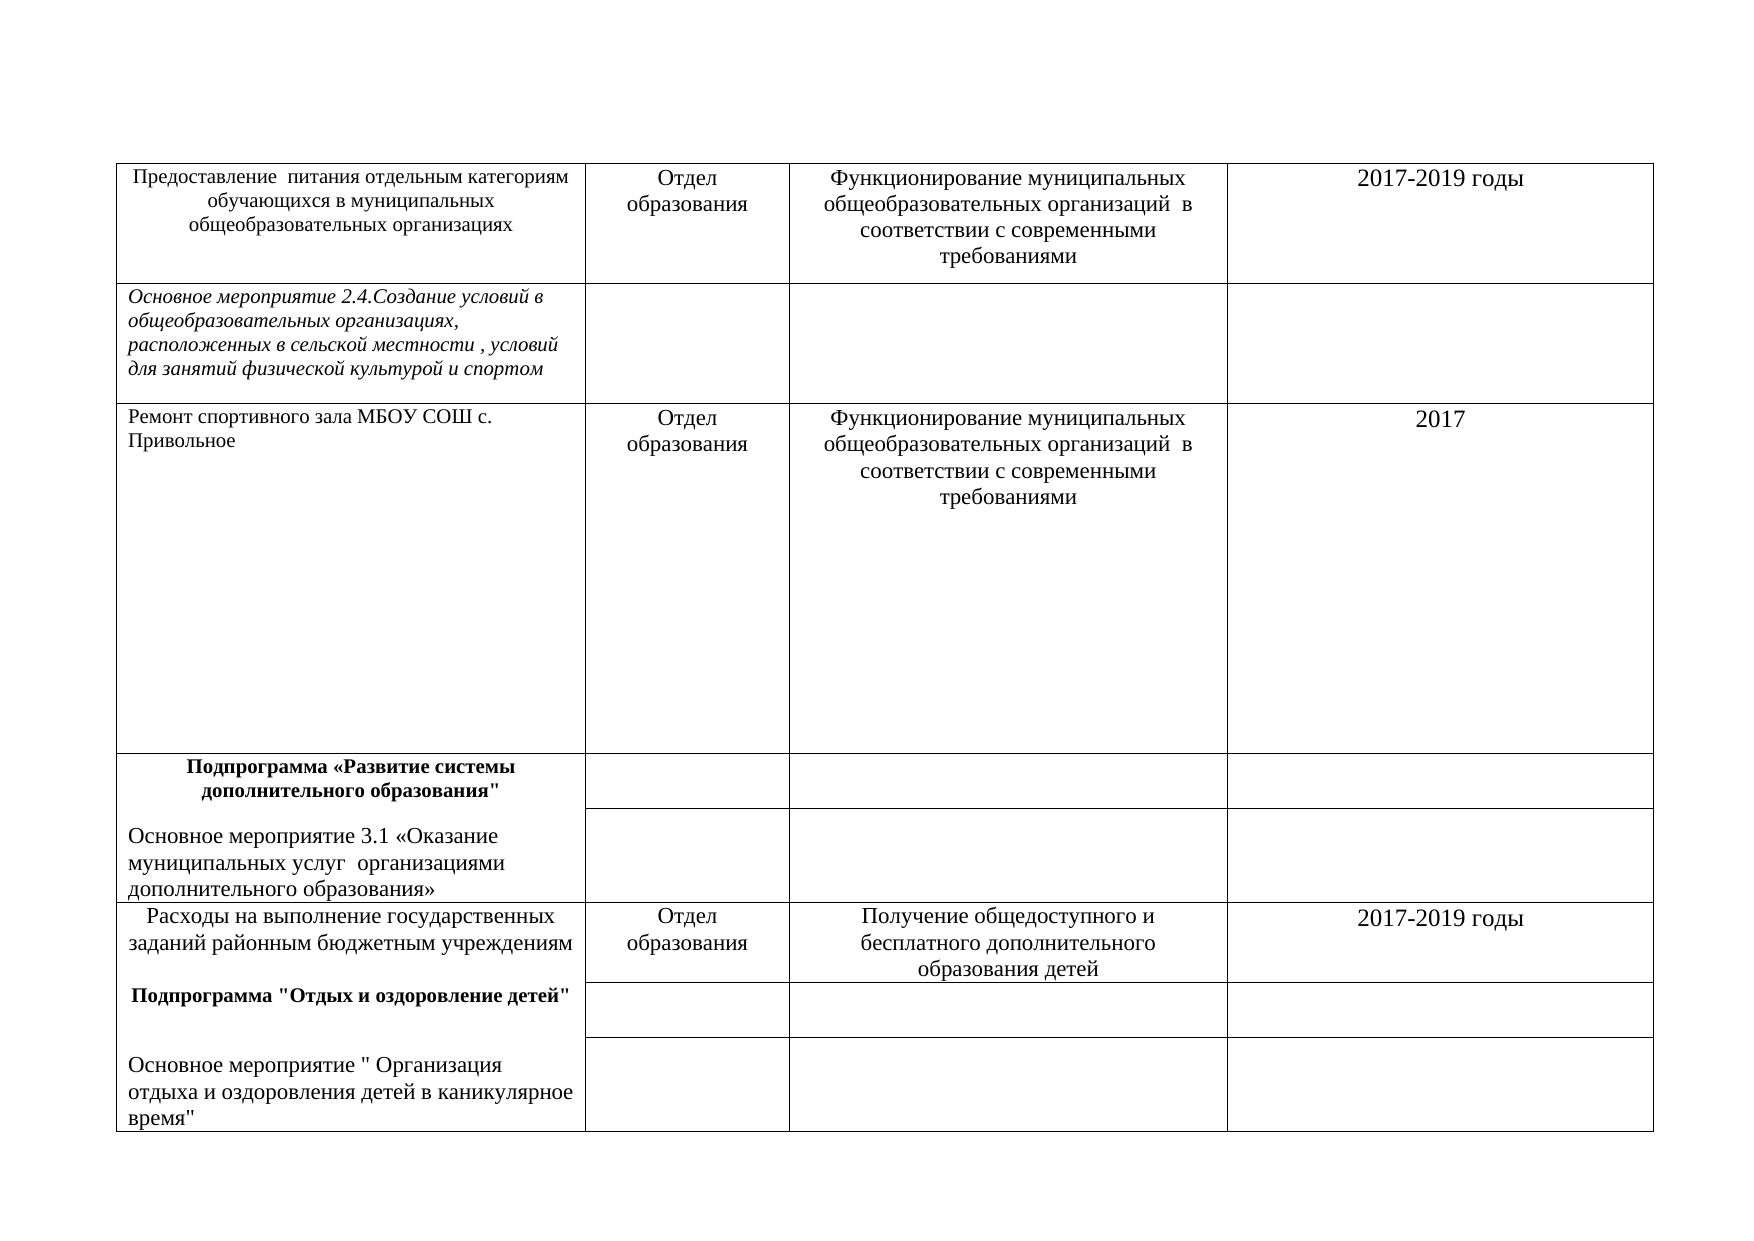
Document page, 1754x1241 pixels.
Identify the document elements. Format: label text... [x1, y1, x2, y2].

table_cell [586, 809, 789, 902]
table_cell Основное мероприятие 3.1 «Оказание муниципальных услуг организациями дополнительного образования» [117, 808, 585, 902]
table_cell [1228, 983, 1653, 1037]
table_cell [790, 983, 1227, 1037]
table_cell [790, 284, 1227, 403]
table_cell 2017 [1228, 404, 1653, 753]
table_cell 2017-2019 годы [1228, 164, 1653, 283]
table_cell Подпрограмма "Отдых и оздоровление детей" [117, 982, 585, 1037]
table_cell Отдел образования [586, 164, 789, 283]
table_cell [790, 1038, 1227, 1131]
table_cell Основное мероприятие 2.4.Создание условий в общеобразовательных организациях, расположенных в сельской местности , условий для занятий физической культурой и спортом [117, 284, 585, 403]
table_cell [586, 284, 789, 403]
table_cell [1228, 809, 1653, 902]
table_cell Функционирование муниципальных общеобразовательных организаций в соответствии с современными требованиями [790, 404, 1227, 753]
table_cell Функционирование муниципальных общеобразовательных организаций в соответствии с современными требованиями [790, 164, 1227, 283]
table_cell Ремонт спортивного зала МБОУ СОШ с. Привольное [117, 404, 585, 753]
table_cell [586, 983, 789, 1037]
table_cell Предоставление питания отдельным категориям обучающихся в муниципальных общеобразовательных организациях [117, 164, 585, 283]
table_cell Отдел образования [586, 404, 789, 753]
table_cell [1228, 1038, 1653, 1131]
table_cell [586, 1038, 789, 1131]
table_cell Основное мероприятие " Организация отдыха и оздоровления детей в каникулярное время" [117, 1037, 585, 1131]
table_cell [586, 754, 789, 808]
table_cell [790, 754, 1227, 808]
table_cell 2017-2019 годы [1228, 903, 1653, 982]
table_cell [1228, 754, 1653, 808]
table_cell [790, 809, 1227, 902]
table_cell Получение общедоступного и бесплатного дополнительного образования детей [790, 903, 1227, 982]
table_cell Расходы на выполнение государственных заданий районным бюджетным учреждениям [117, 903, 585, 982]
table_cell Отдел образования [586, 903, 789, 982]
table_cell Подпрограмма «Развитие системы дополнительного образования" [117, 754, 585, 808]
table_cell [1228, 284, 1653, 403]
